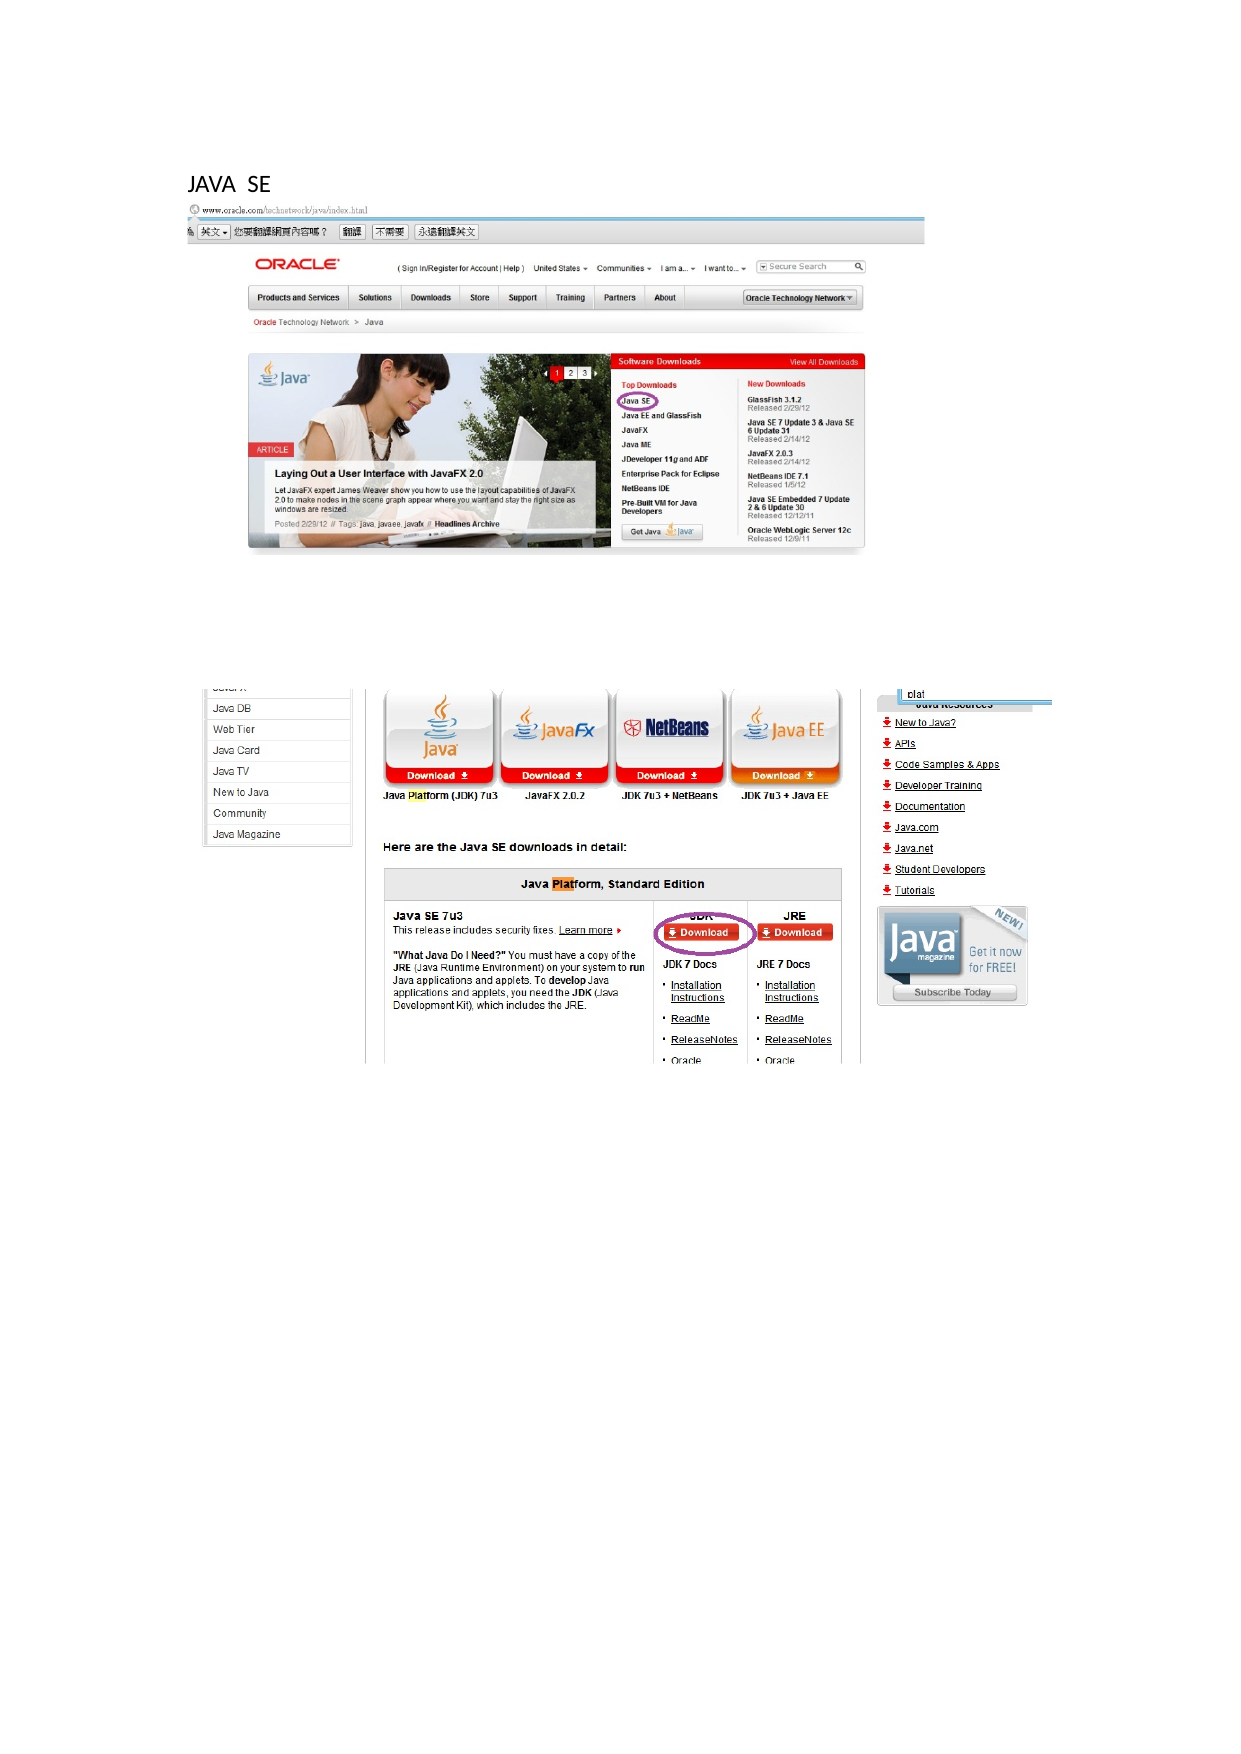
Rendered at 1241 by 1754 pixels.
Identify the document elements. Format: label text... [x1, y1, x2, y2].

picture [187, 202, 1052, 688]
picture [187, 689, 1053, 1079]
